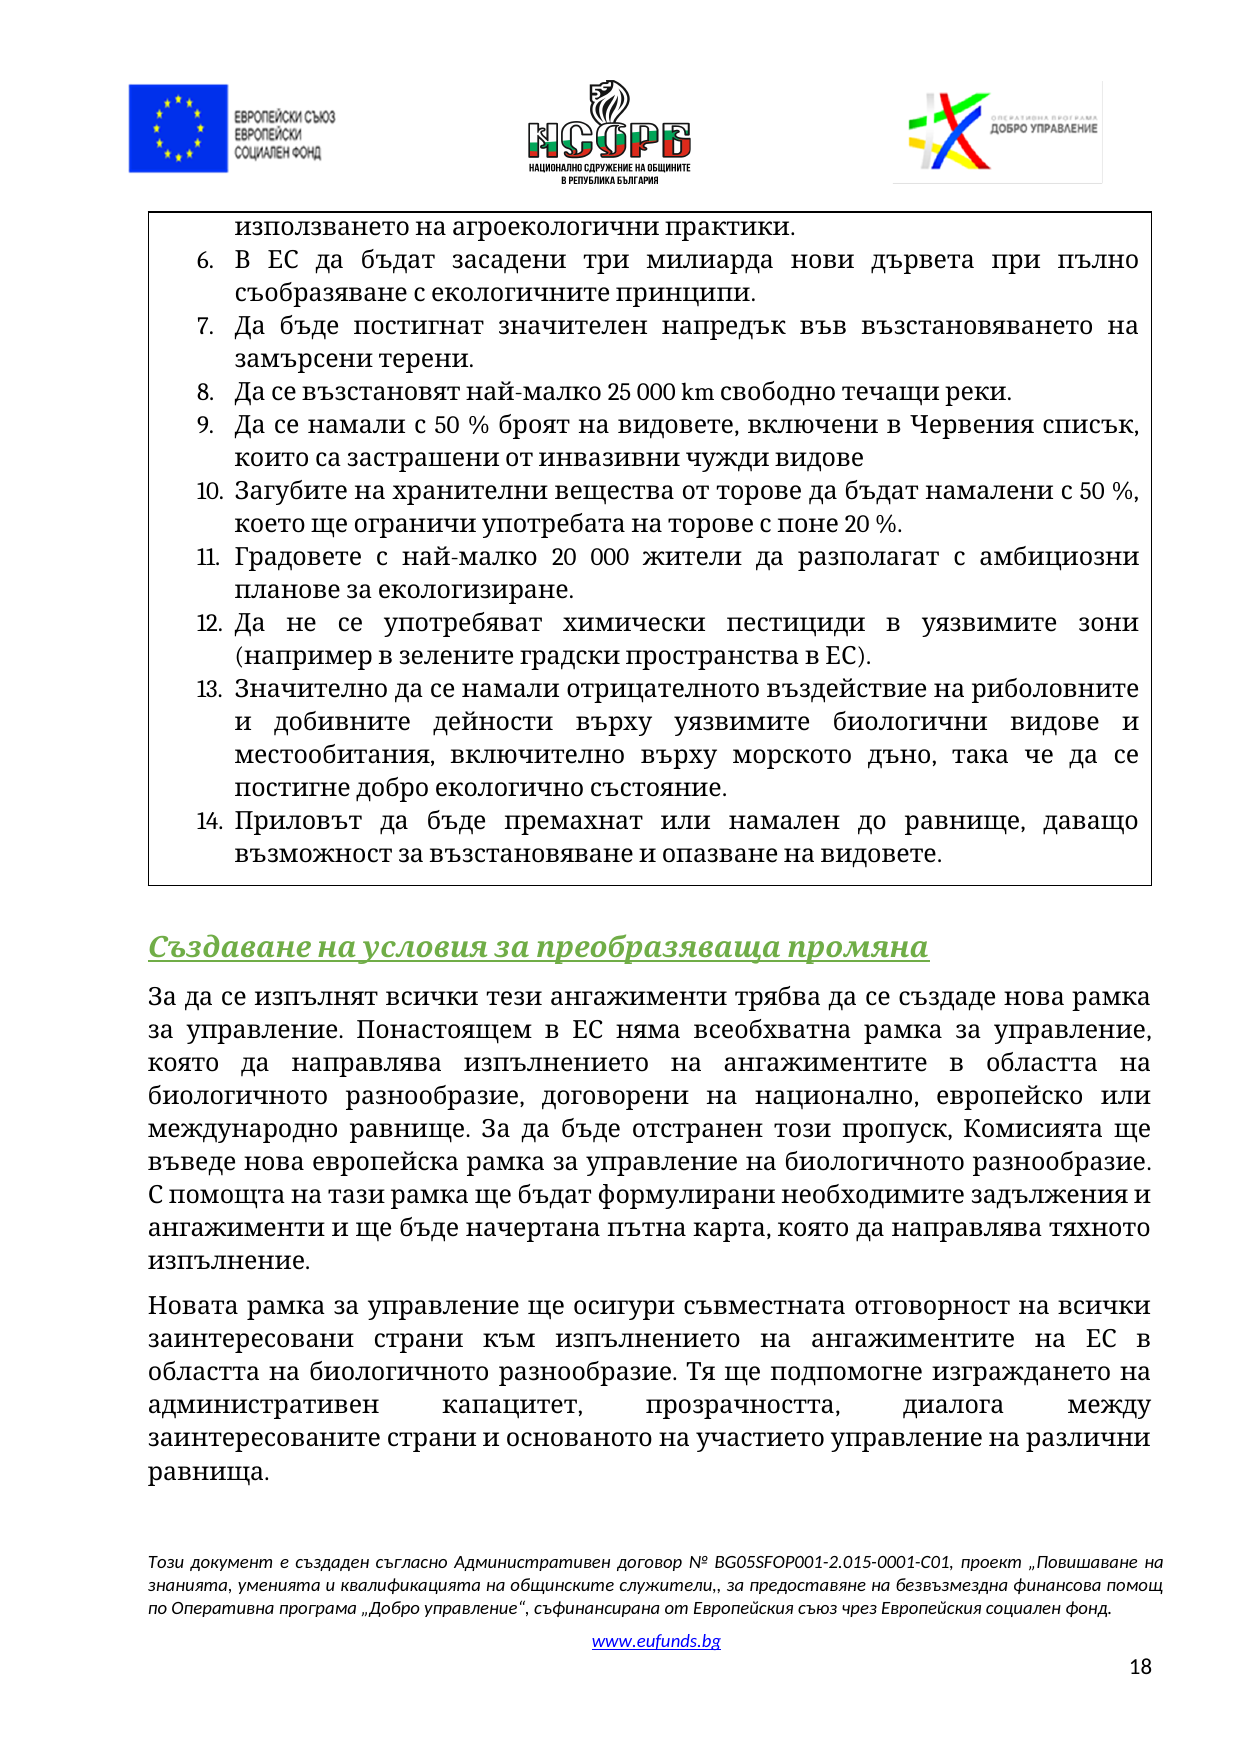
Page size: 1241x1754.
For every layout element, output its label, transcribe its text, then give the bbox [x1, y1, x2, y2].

text За да се изпълнят всички тези ангажименти трябва да се създаде нова рамка за управление. Понастоящем в ЕС няма всеобхватна рамка за управление, която да направлява изпълнението на ангажиментите в областта на биологичното разнообразие, договорени на национално, европейско или международно равнище. За да бъде отстранен този пропуск, Комисията ще въведе нова европейска рамка за управление на биологичното разнообразие. С помощта на тази рамка ще бъдат формулирани необходимите задължения и ангажименти и ще бъде начертана пътна карта, която да направлява тяхното изпълнение. [148, 983, 1152, 1276]
text Новата рамка за управление ще осигури съвместната отговорност на всички заинтересовани страни към изпълнението на ангажиментите на ЕС в областта на биологичното разнообразие. Тя ще подпомогне изграждането на административен капацитет, прозрачността, диалога между заинтересованите страни и основаното на участието управление на различни равнища. [148, 1292, 1152, 1486]
picture [892, 81, 1103, 184]
picture [528, 80, 691, 184]
text Създаване на условия за преобразяваща промяна [148, 932, 1152, 965]
picture [118, 73, 355, 184]
